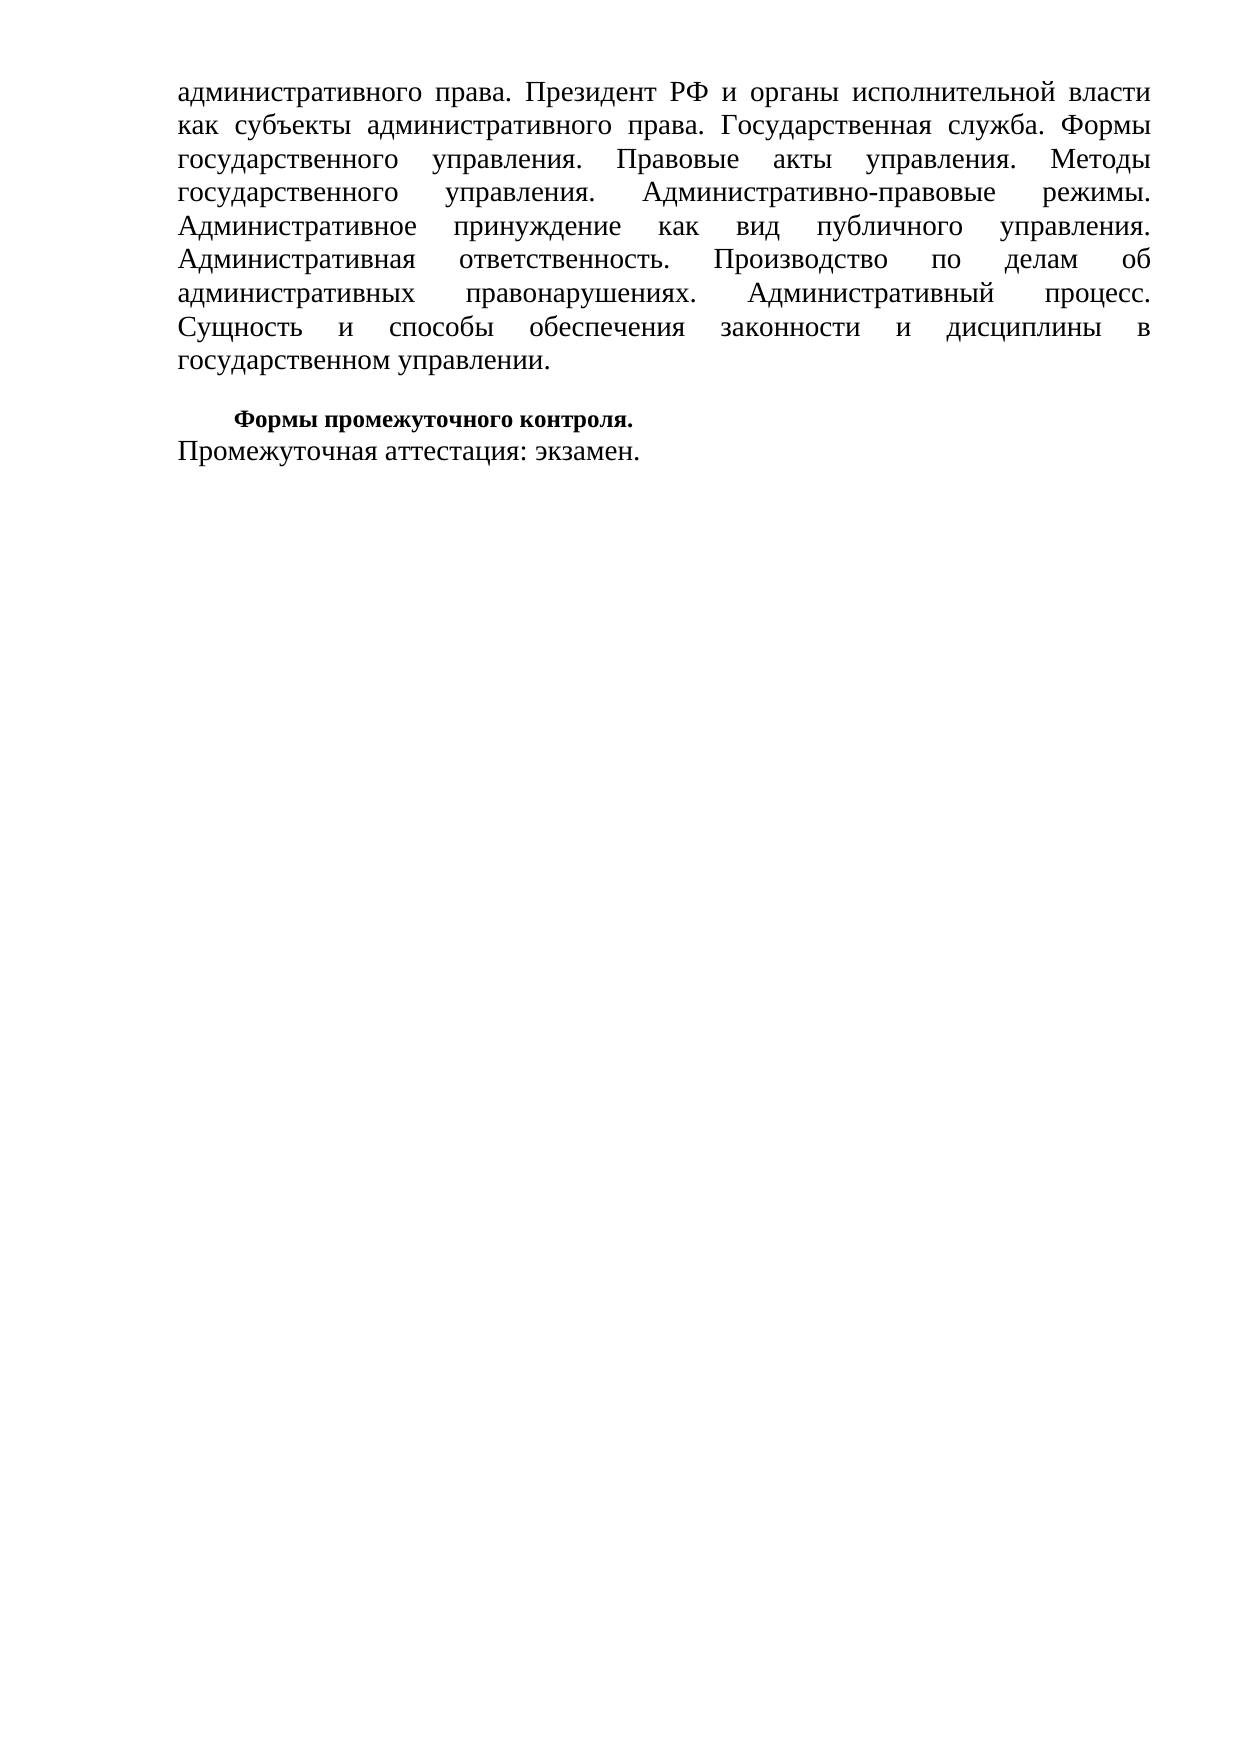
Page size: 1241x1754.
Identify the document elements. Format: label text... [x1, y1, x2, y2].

text Промежуточная аттестация: экзамен. [177, 433, 1152, 467]
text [177, 74, 1152, 376]
text Формы промежуточного контроля. [177, 404, 1152, 433]
